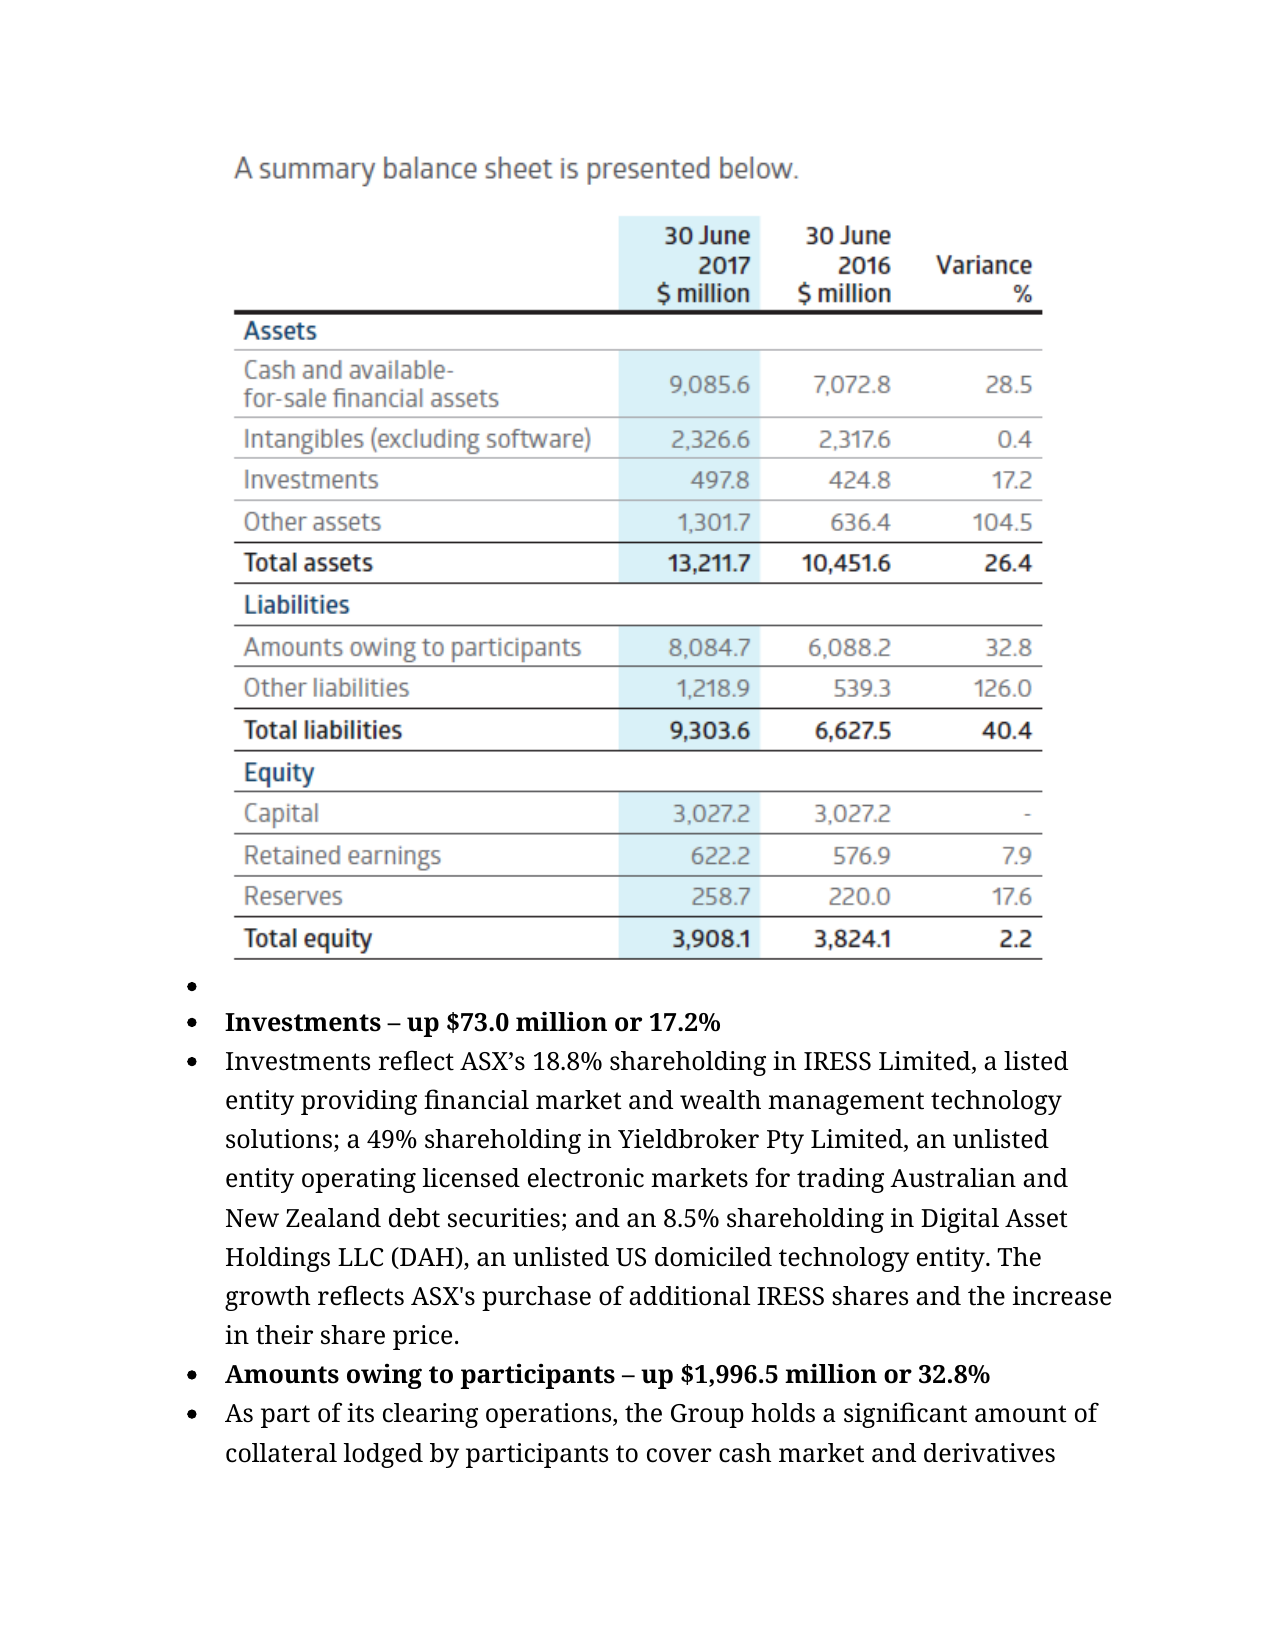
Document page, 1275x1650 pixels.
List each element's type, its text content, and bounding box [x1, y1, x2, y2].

list Investments reflect ASX’s 18.8% shareholding in IRESS Limited, a listed entity providing financial market and wealth management technology solutions; a 49% shareholding in Yieldbroker Pty Limited, an unlisted entity operating licensed electronic markets for trading Australian and New Zealand debt securities; and an 8.5% shareholding in Digital Asset Holdings LLC (DAH), an unlisted US domiciled technology entity. The growth reflects ASX's purchase of additional IRESS shares and the increase in their share price. [187, 1043, 1125, 1352]
picture [225, 150, 1102, 996]
list Investments – up $73.0 million or 17.2% [187, 1004, 1125, 1038]
list Amounts owing to participants – up $1,996.5 million or 32.8% [187, 1357, 1125, 1391]
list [187, 1396, 1125, 1469]
